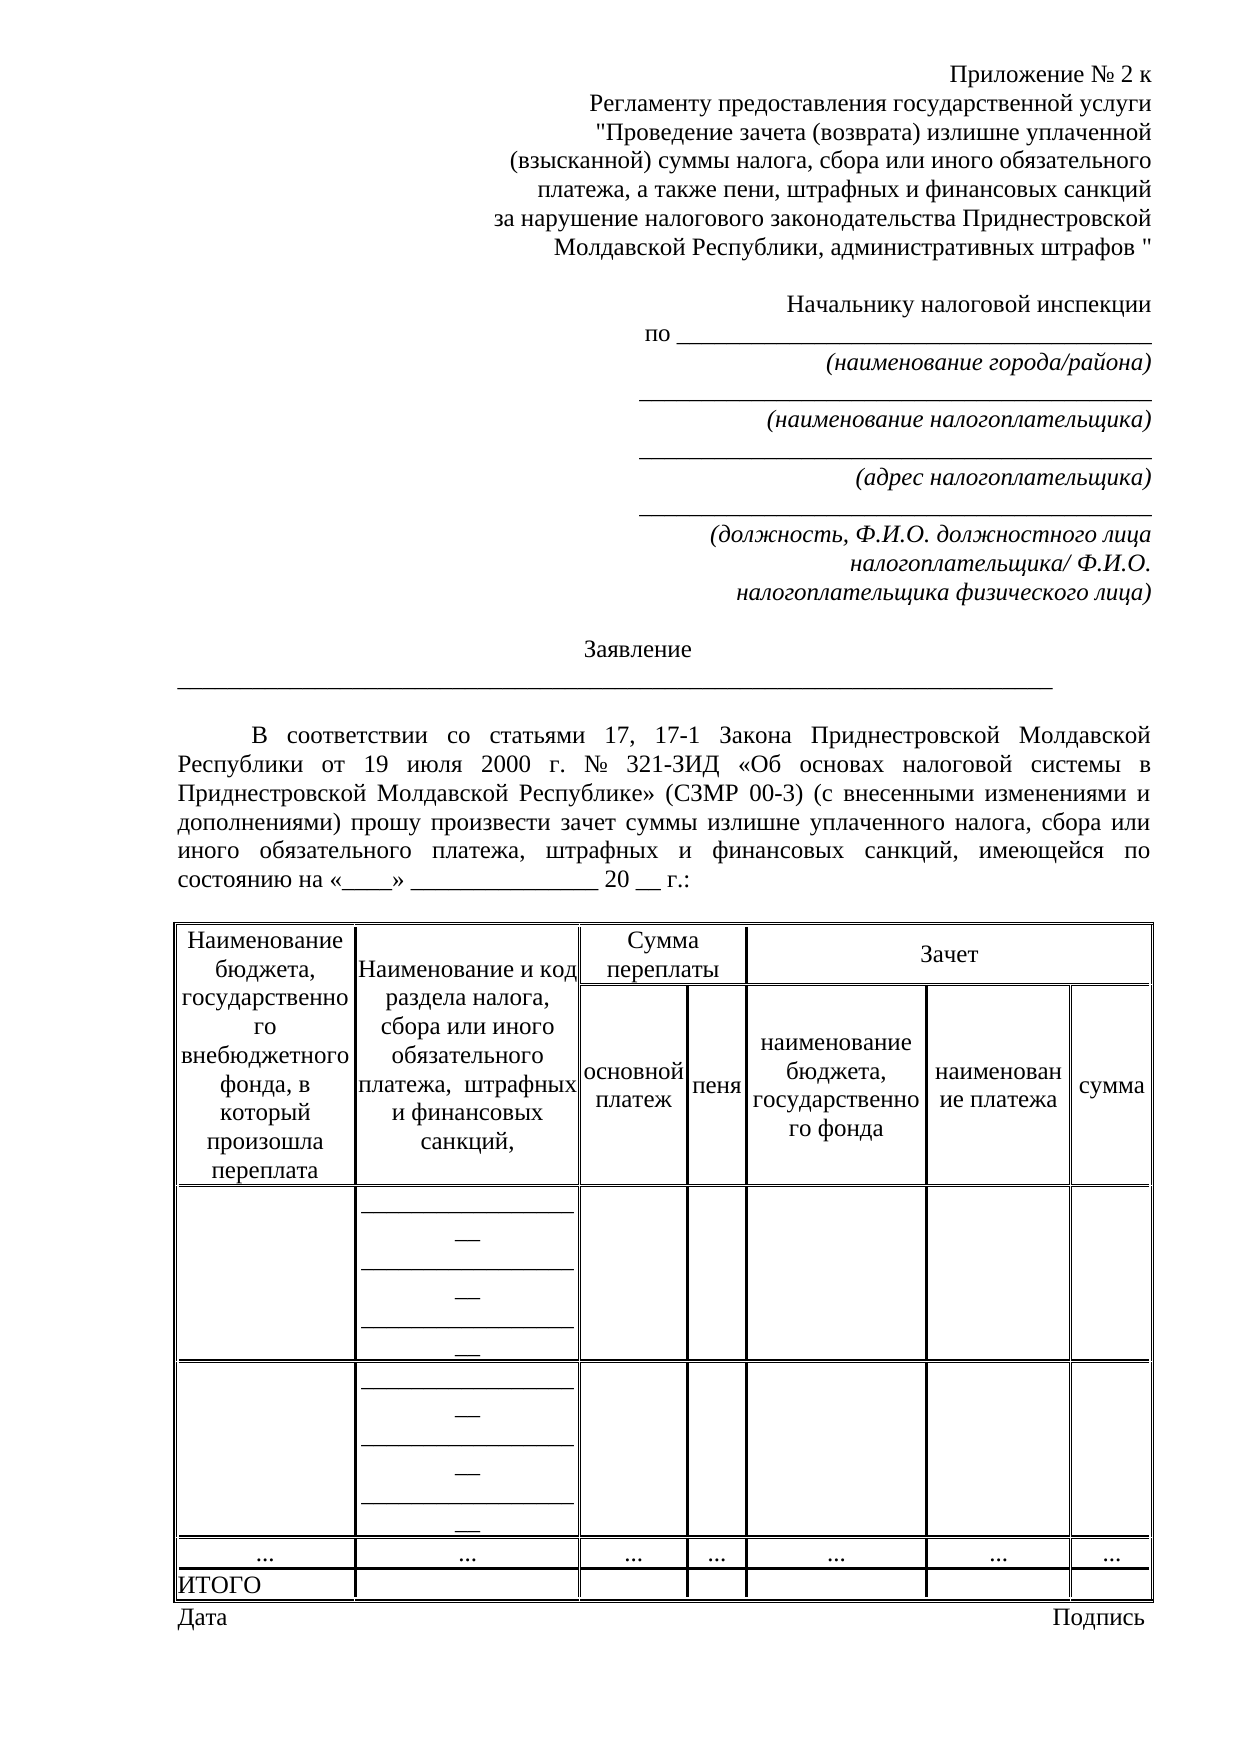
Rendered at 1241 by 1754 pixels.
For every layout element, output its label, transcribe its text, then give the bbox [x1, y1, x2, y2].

table_cell ИТОГО [177, 1567, 355, 1599]
table_cell [926, 1570, 1071, 1599]
table_cell ... [1072, 1535, 1151, 1567]
table_cell [746, 1570, 926, 1599]
table_cell [1071, 1567, 1151, 1599]
table_cell ... [357, 1539, 578, 1567]
text Дата Подпись [177, 1603, 1152, 1631]
text налогоплательщика/ Ф.И.О. [177, 548, 1152, 577]
table_cell пеня [689, 986, 745, 1184]
table_cell ... [177, 1535, 354, 1567]
table_cell основной платеж [581, 986, 686, 1184]
text _________________________________________ [177, 433, 1152, 462]
table_cell [1071, 1184, 1152, 1359]
table_cell [748, 1363, 925, 1535]
text за нарушение налогового законодательства Приднестровской [340, 203, 1152, 232]
text (взысканной) суммы налога, сбора или иного обязательного [340, 145, 1152, 174]
text (наименование налогоплательщика) [177, 404, 1152, 433]
table_cell [1072, 1359, 1151, 1535]
table_cell [355, 1570, 580, 1599]
table_cell [687, 1570, 746, 1599]
table_cell наименование бюджета, государственного фонда [748, 986, 925, 1184]
table_cell ... [748, 1539, 925, 1567]
text В соответствии со статьями 17, 17-1 Закона Приднестровской Молдавской Республики от 19 июля . № 321-ЗИД «Об основах налоговой системы в Приднестровской Молдавской Республике» (СЗМР 00-3) (с внесенными изменениями и дополнениями) прошу произвести зачет суммы излишне уплаченного налога, сбора или иного обязательного платежа, штрафных и финансовых санкций, имеющейся по состоянию на «____» _______________ 20 __ г.: [177, 720, 1152, 893]
table_cell [689, 1187, 745, 1359]
table_cell [580, 1570, 687, 1599]
text _________________________________________ [177, 490, 1152, 519]
table_header Наименование и код раздела налога, сбора или иного обязательного платежа, штрафных и финансовых санкций, [355, 925, 580, 1184]
text платежа, а также пени, штрафных и финансовых санкций [340, 174, 1152, 203]
text _________________________________________ [177, 375, 1152, 404]
text Заявление [177, 634, 1152, 663]
text Молдавской Республики, административных штрафов " [340, 232, 1152, 260]
table_cell [177, 1359, 354, 1535]
table_cell [689, 1363, 745, 1535]
table_cell ___________________ ___________________ ___________________ [357, 1363, 578, 1535]
table_header Наименование бюджета, государственного внебюджетного фонда, в который произошла переплата [175, 923, 355, 1184]
text "Проведение зачета (возврата) излишне уплаченной [340, 117, 1152, 145]
text (адрес налогоплательщика) [177, 462, 1152, 490]
table_cell [928, 1187, 1069, 1359]
table_header Зачет [746, 925, 1151, 982]
text Приложение № 2 к [177, 59, 1152, 88]
table_cell [928, 1363, 1069, 1535]
table_cell ... [928, 1539, 1069, 1567]
table_cell [581, 1187, 686, 1359]
table_cell ... [689, 1539, 745, 1567]
text (должность, Ф.И.О. должностного лица [177, 519, 1152, 548]
text Начальнику налоговой инспекции [177, 289, 1152, 318]
table_cell [175, 1184, 355, 1359]
table_cell ... [581, 1539, 686, 1567]
text Регламенту предоставления государственной услуги [177, 88, 1152, 117]
table_header Сумма переплаты [580, 925, 746, 982]
table_cell наименование платежа [928, 986, 1069, 1184]
text по ______________________________________ [177, 318, 1152, 347]
table_cell [581, 1363, 686, 1535]
table_cell ___________________ ___________________ ___________________ [357, 1187, 578, 1359]
text (наименование города/района) [177, 347, 1152, 375]
text ______________________________________________________________________ [177, 663, 1152, 692]
table_cell сумма [1072, 983, 1151, 1184]
table_cell [748, 1187, 925, 1359]
text налогоплательщика физического лица) [177, 577, 1152, 605]
